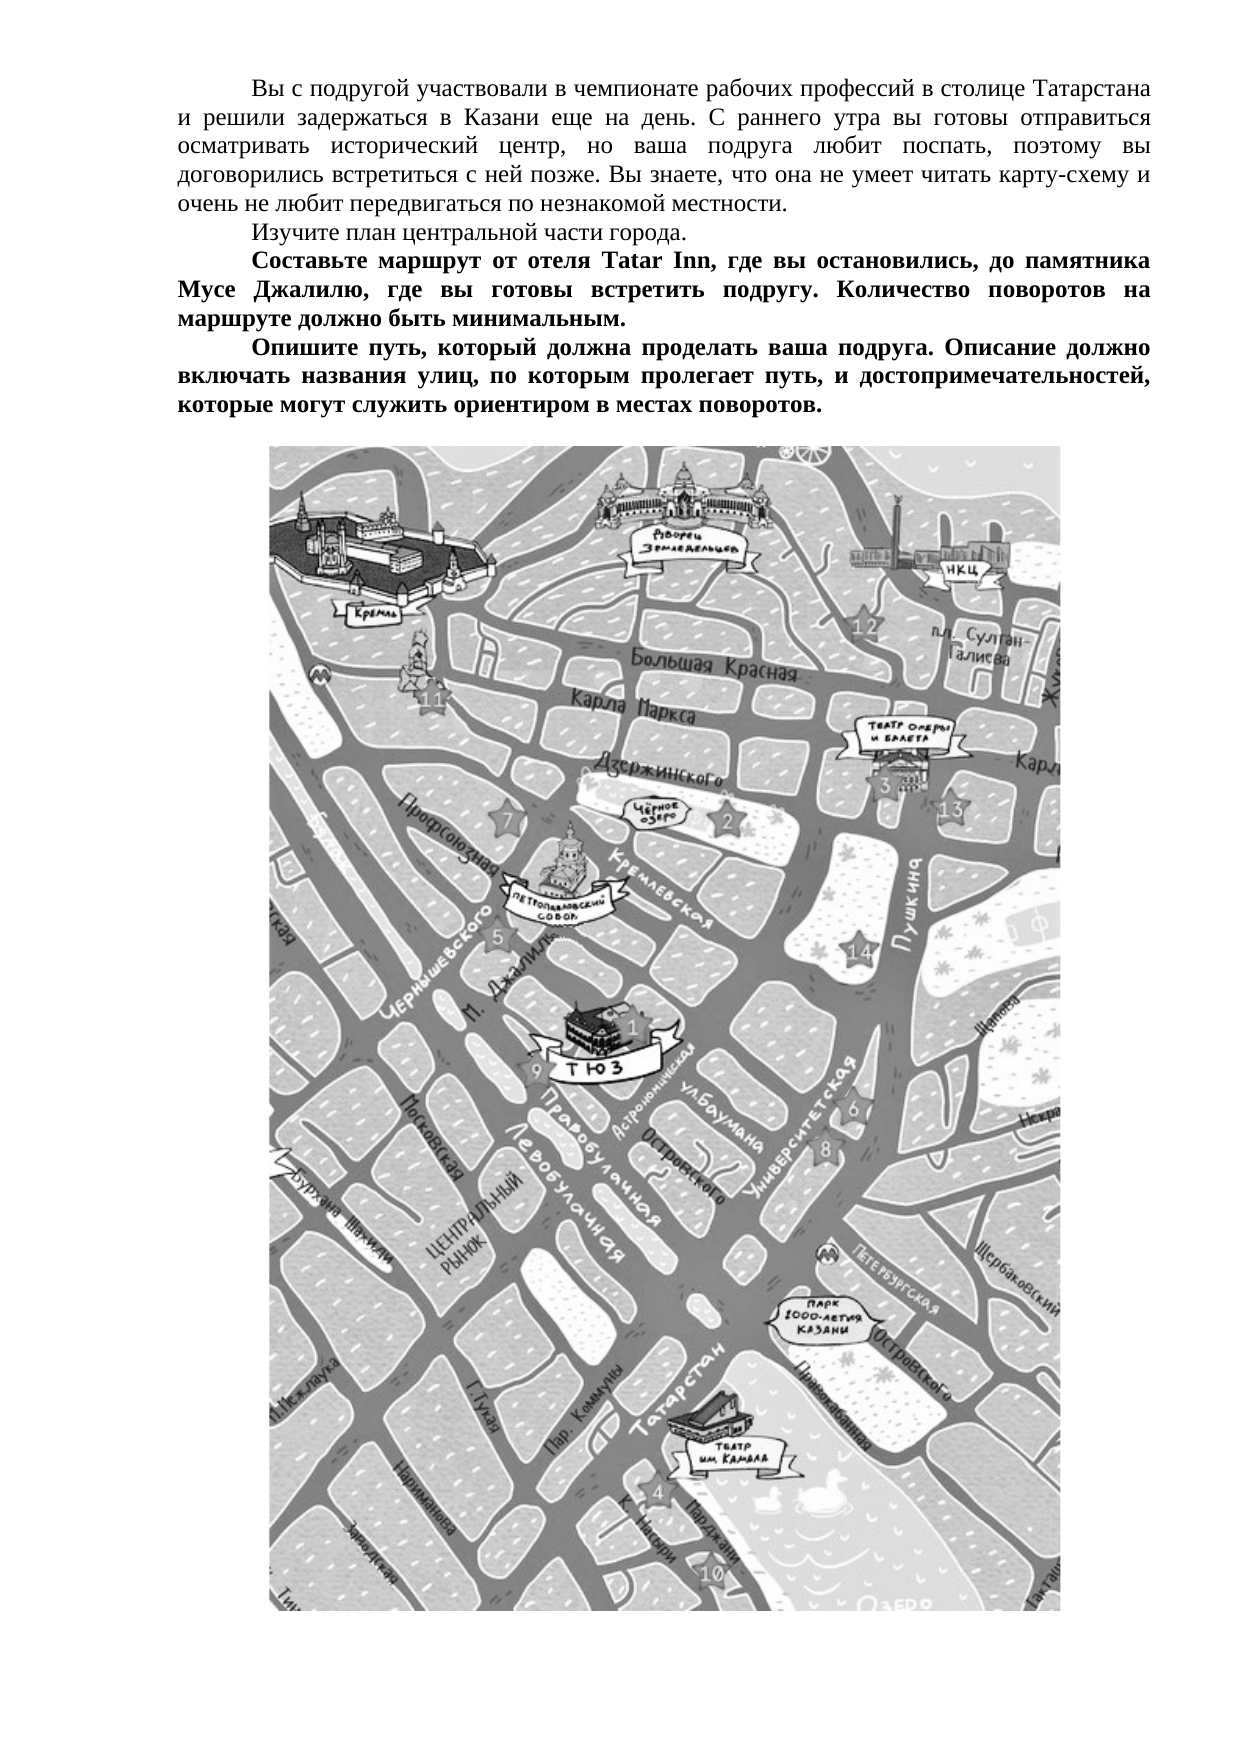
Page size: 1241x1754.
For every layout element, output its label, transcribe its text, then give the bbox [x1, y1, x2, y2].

text Опишите путь, который должна проделать ваша подруга. Описание должно включать названия улиц, по которым пролегает путь, и достопримечательностей, которые могут служить ориентиром в местах поворотов. [177, 332, 1152, 418]
text Изучите план центральной части города. [177, 217, 1152, 246]
picture [268, 446, 1061, 1611]
text Вы с подругой участвовали в чемпионате рабочих профессий в столице Татарстана и решили задержаться в Казани еще на день. С раннего утра вы готовы отправиться осматривать исторический центр, но ваша подруга любит поспать, поэтому вы договорились встретиться с ней позже. Вы знаете, что она не умеет читать карту-схему и очень не любит передвигаться по незнакомой местности. [177, 73, 1152, 217]
text Составьте маршрут от отеля Tatar Inn, где вы остановились, до памятника Мусе Джалилю, где вы готовы встретить подругу. Количество поворотов на маршруте должно быть минимальным. [177, 246, 1152, 332]
